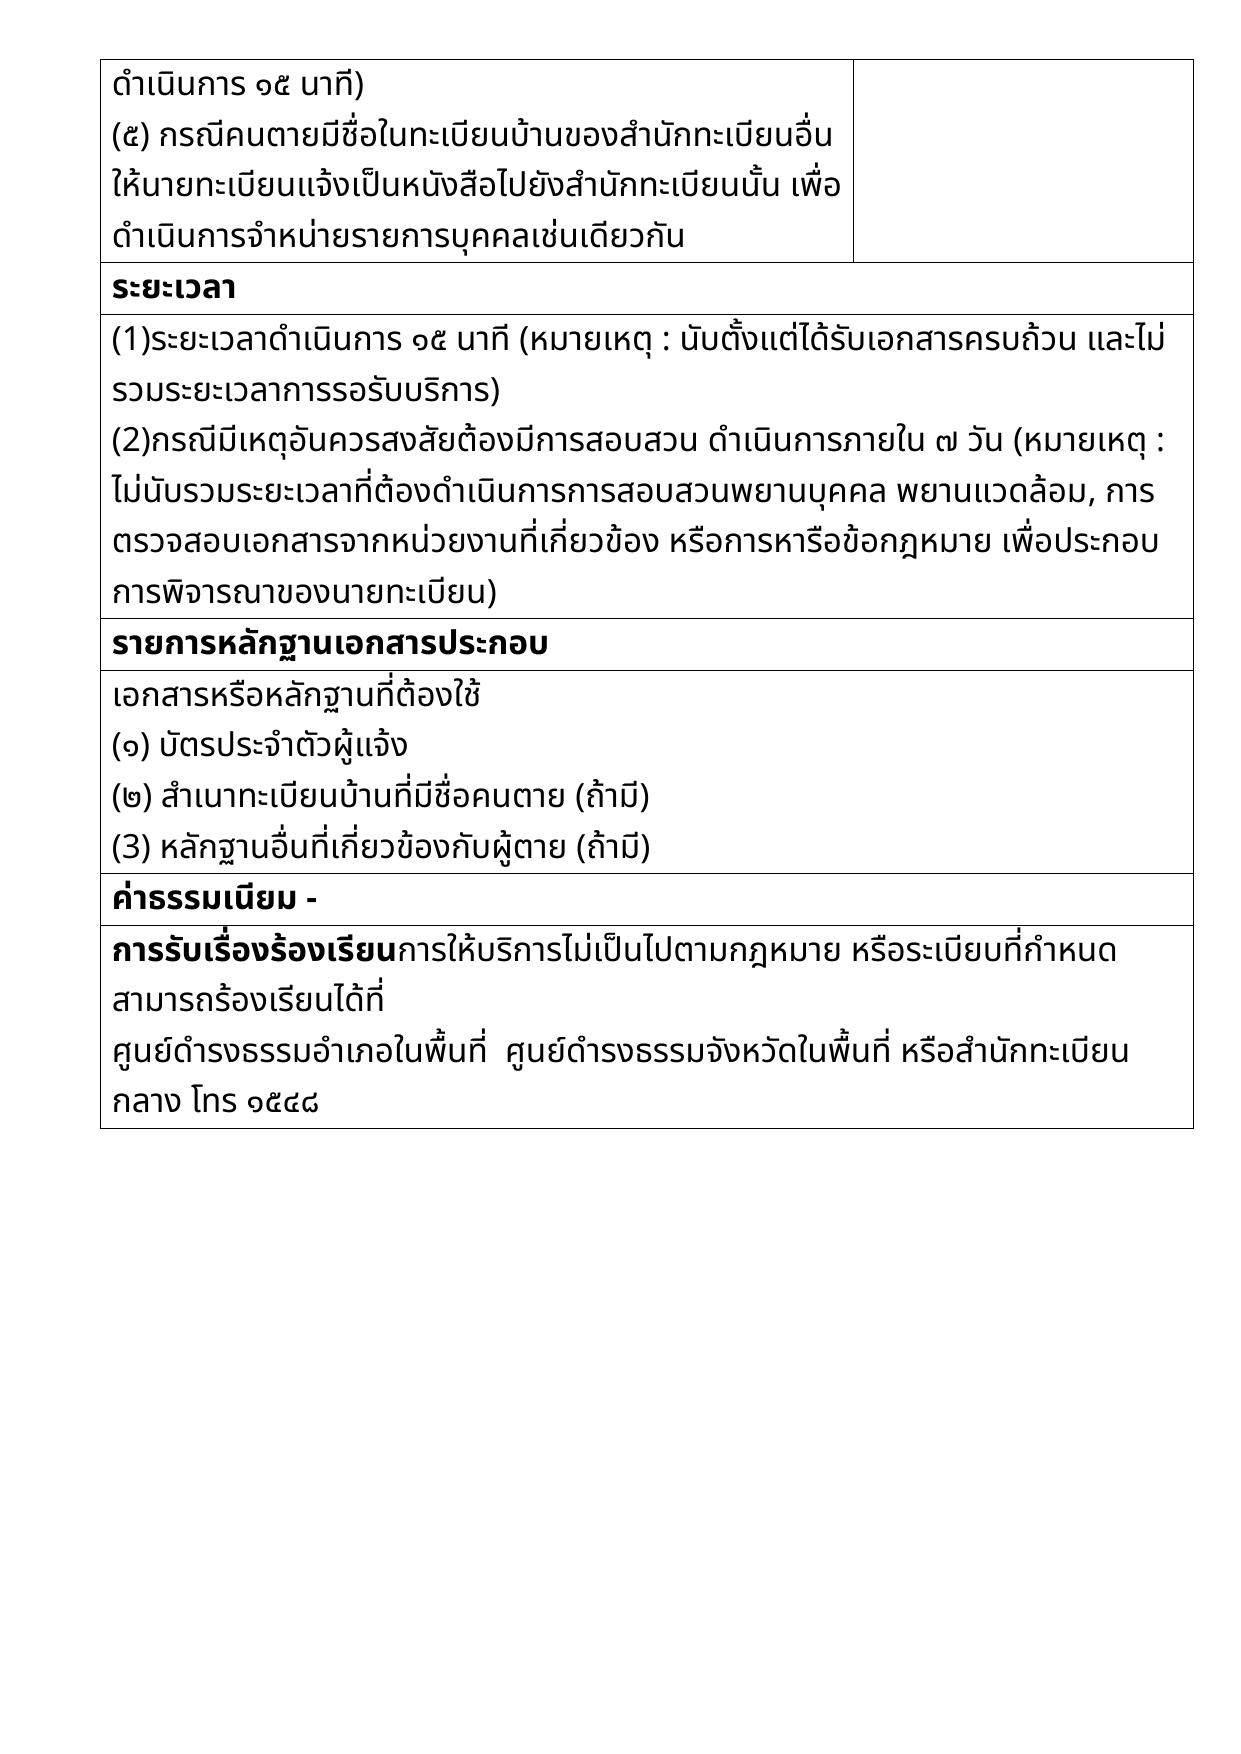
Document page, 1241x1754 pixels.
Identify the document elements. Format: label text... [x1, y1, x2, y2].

table_cell ค่าธรรมเนียม - [101, 874, 1193, 925]
table_cell ระยะเวลา [101, 263, 1193, 314]
table_cell (1)ระยะเวลาดำเนินการ ๑๕ นาที (หมายเหตุ : นับตั้งแต่ได้รับเอกสารครบถ้วน และไม่รวมระยะเวลาการรอรับบริการ) (2)กรณีมีเหตุอันควรสงสัยต้องมีการสอบสวน ดำเนินการภายใน ๗ วัน (หมายเหตุ : ไม่นับรวมระยะเวลาที่ต้องดำเนินการการสอบสวนพยานบุคคล พยานแวดล้อม, การตรวจสอบเอกสารจากหน่วยงานที่เกี่ยวข้อง หรือการหารือข้อกฎหมาย เพื่อประกอบการพิจารณาของนายทะเบียน) [101, 315, 1193, 618]
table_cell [854, 60, 1193, 262]
table_cell เอกสารหรือหลักฐานที่ต้องใช้ (๑) บัตรประจำตัวผู้แจ้ง (๒) สำเนาทะเบียนบ้านที่มีชื่อคนตาย (ถ้ามี) (3) หลักฐานอื่นที่เกี่ยวข้องกับผู้ตาย (ถ้ามี) [101, 671, 1193, 873]
table_cell การรับเรื่องร้องเรียนการให้บริการไม่เป็นไปตามกฎหมาย หรือระเบียบที่กำหนดสามารถร้องเรียนได้ที่ ศูนย์ดำรงธรรมอำเภอในพื้นที่ ศูนย์ดำรงธรรมจังหวัดในพื้นที่ หรือสำนักทะเบียนกลาง โทร ๑๕๔๘ [101, 926, 1193, 1127]
table_cell รายการหลักฐานเอกสารประกอบ [101, 619, 1193, 670]
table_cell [101, 60, 853, 262]
